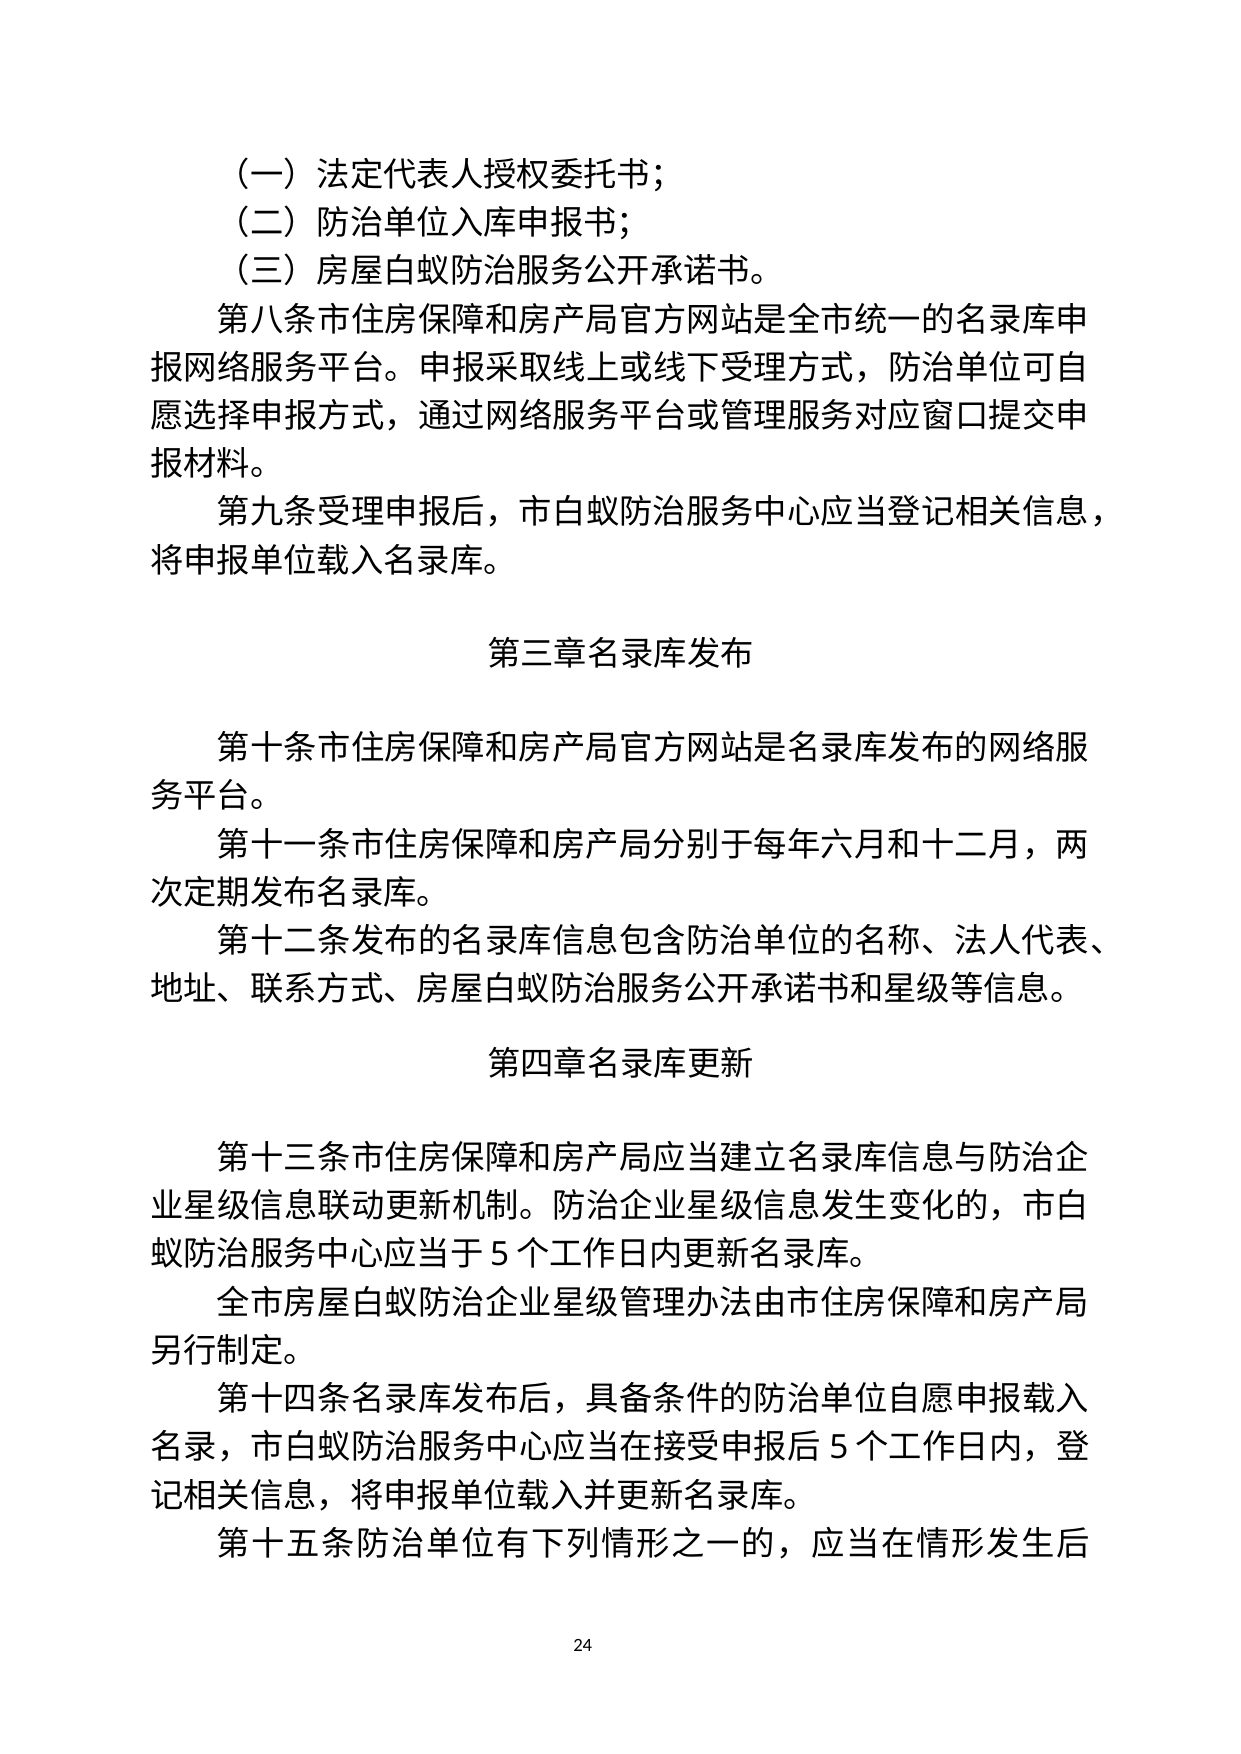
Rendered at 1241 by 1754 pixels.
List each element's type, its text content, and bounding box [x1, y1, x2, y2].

text 第十二条发布的名录库信息包含防治单位的名称、法人代表、地址、联系方式、房屋白蚁防治服务公开承诺书和星级等信息。 [150, 914, 1090, 1010]
text （二）防治单位入库申报书； [150, 196, 1090, 244]
text 第九条受理申报后，市白蚁防治服务中心应当登记相关信息，将申报单位载入名录库。 [150, 485, 1090, 582]
text 第十条市住房保障和房产局官方网站是名录库发布的网络服务平台。 [150, 721, 1090, 817]
text （三）房屋白蚁防治服务公开承诺书。 [150, 244, 1090, 292]
text 第十三条市住房保障和房产局应当建立名录库信息与防治企业星级信息联动更新机制。防治企业星级信息发生变化的，市白蚁防治服务中心应当于5个工作日内更新名录库。 [150, 1131, 1090, 1275]
text 第四章名录库更新 [150, 1037, 1090, 1085]
text 第十四条名录库发布后，具备条件的防治单位自愿申报载入名录，市白蚁防治服务中心应当在接受申报后5个工作日内，登记相关信息，将申报单位载入并更新名录库。 [150, 1372, 1090, 1517]
text 全市房屋白蚁防治企业星级管理办法由市住房保障和房产局另行制定。 [150, 1275, 1090, 1372]
text 第三章名录库发布 [150, 627, 1090, 675]
text （一）法定代表人授权委托书； [150, 148, 1090, 196]
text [150, 1517, 1090, 1565]
text 第十一条市住房保障和房产局分别于每年六月和十二月，两次定期发布名录库。 [150, 817, 1090, 914]
text 第八条市住房保障和房产局官方网站是全市统一的名录库申报网络服务平台。申报采取线上或线下受理方式，防治单位可自愿选择申报方式，通过网络服务平台或管理服务对应窗口提交申报材料。 [150, 292, 1090, 485]
